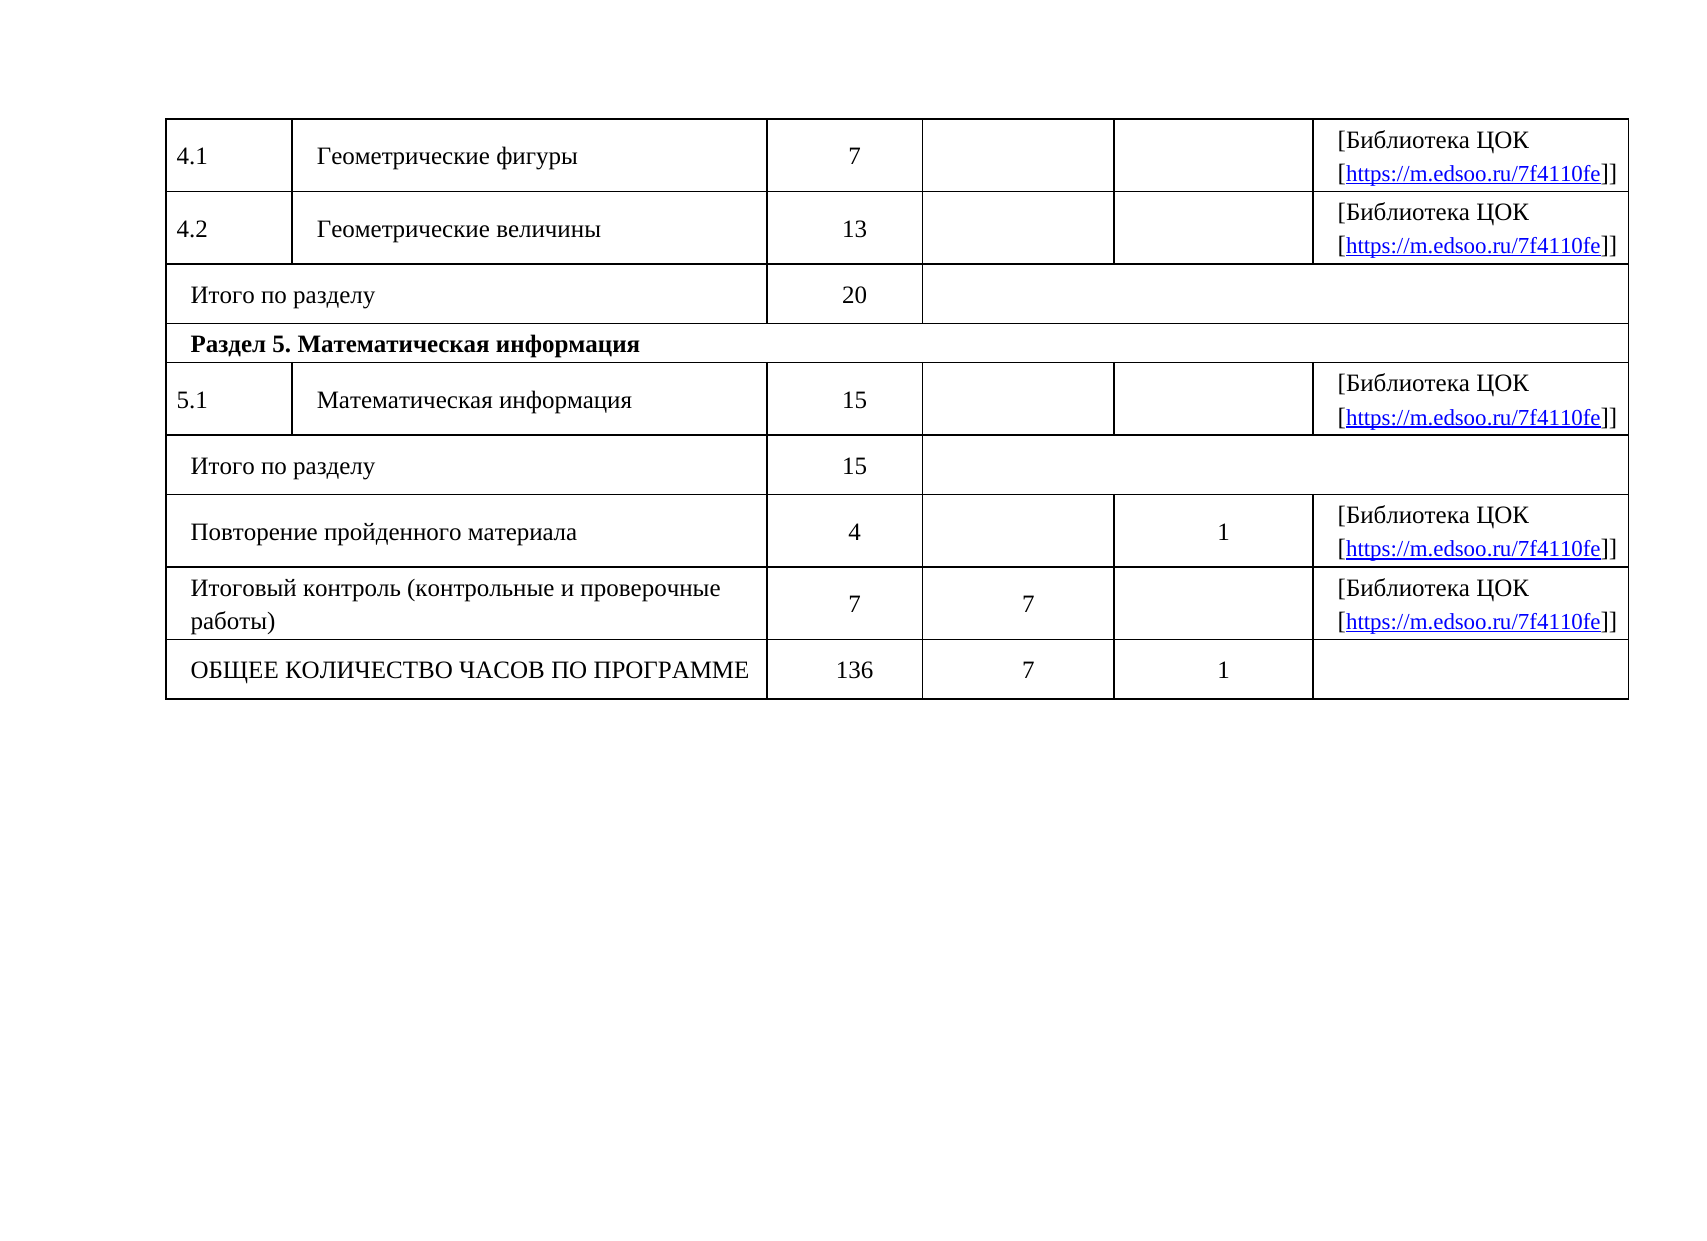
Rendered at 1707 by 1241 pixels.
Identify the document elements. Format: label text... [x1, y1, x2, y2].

table_cell Математическая информация [293, 363, 766, 434]
table_cell [Библиотека ЦОК [https://m.edsoo.ru/7f4110fe]] [1314, 495, 1628, 566]
table_cell 15 [768, 363, 922, 434]
table_cell [1115, 192, 1312, 263]
table_cell [1115, 363, 1312, 434]
table_cell Раздел 5. Математическая информация [167, 324, 1628, 362]
table_cell 13 [768, 192, 922, 263]
table_cell [923, 363, 1113, 434]
table_cell [923, 436, 1628, 494]
table_cell 7 [923, 640, 1113, 698]
table_cell Итоговый контроль (контрольные и проверочные работы) [167, 568, 766, 638]
table_cell [923, 192, 1113, 263]
table_cell [923, 120, 1113, 191]
table_cell [1115, 120, 1312, 191]
table_cell 136 [768, 640, 922, 698]
table_cell 4 [768, 495, 922, 566]
table_cell 4.1 [167, 120, 291, 191]
table_cell 7 [923, 568, 1113, 638]
table_cell 1 [1115, 640, 1312, 698]
table_cell [1314, 640, 1628, 698]
table_cell 4.2 [167, 192, 291, 263]
table_cell Геометрические величины [293, 192, 766, 263]
table_cell [1115, 568, 1312, 638]
table_cell [923, 265, 1628, 322]
table_cell 7 [768, 120, 922, 191]
table_cell 1 [1115, 495, 1312, 566]
table_cell Геометрические фигуры [293, 120, 766, 191]
table_cell [Библиотека ЦОК [https://m.edsoo.ru/7f4110fe]] [1314, 568, 1628, 638]
table_cell ОБЩЕЕ КОЛИЧЕСТВО ЧАСОВ ПО ПРОГРАММЕ [167, 640, 766, 698]
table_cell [1314, 120, 1628, 191]
table_cell 15 [768, 436, 922, 494]
table_cell 20 [768, 265, 922, 322]
table_cell 5.1 [167, 363, 291, 434]
table_cell 7 [768, 568, 922, 638]
table_cell [Библиотека ЦОК [https://m.edsoo.ru/7f4110fe]] [1314, 363, 1628, 434]
table_cell Итого по разделу [167, 265, 766, 322]
table_cell Повторение пройденного материала [167, 495, 766, 566]
table_cell [923, 495, 1113, 566]
table_cell Итого по разделу [167, 436, 766, 494]
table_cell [1314, 192, 1628, 263]
